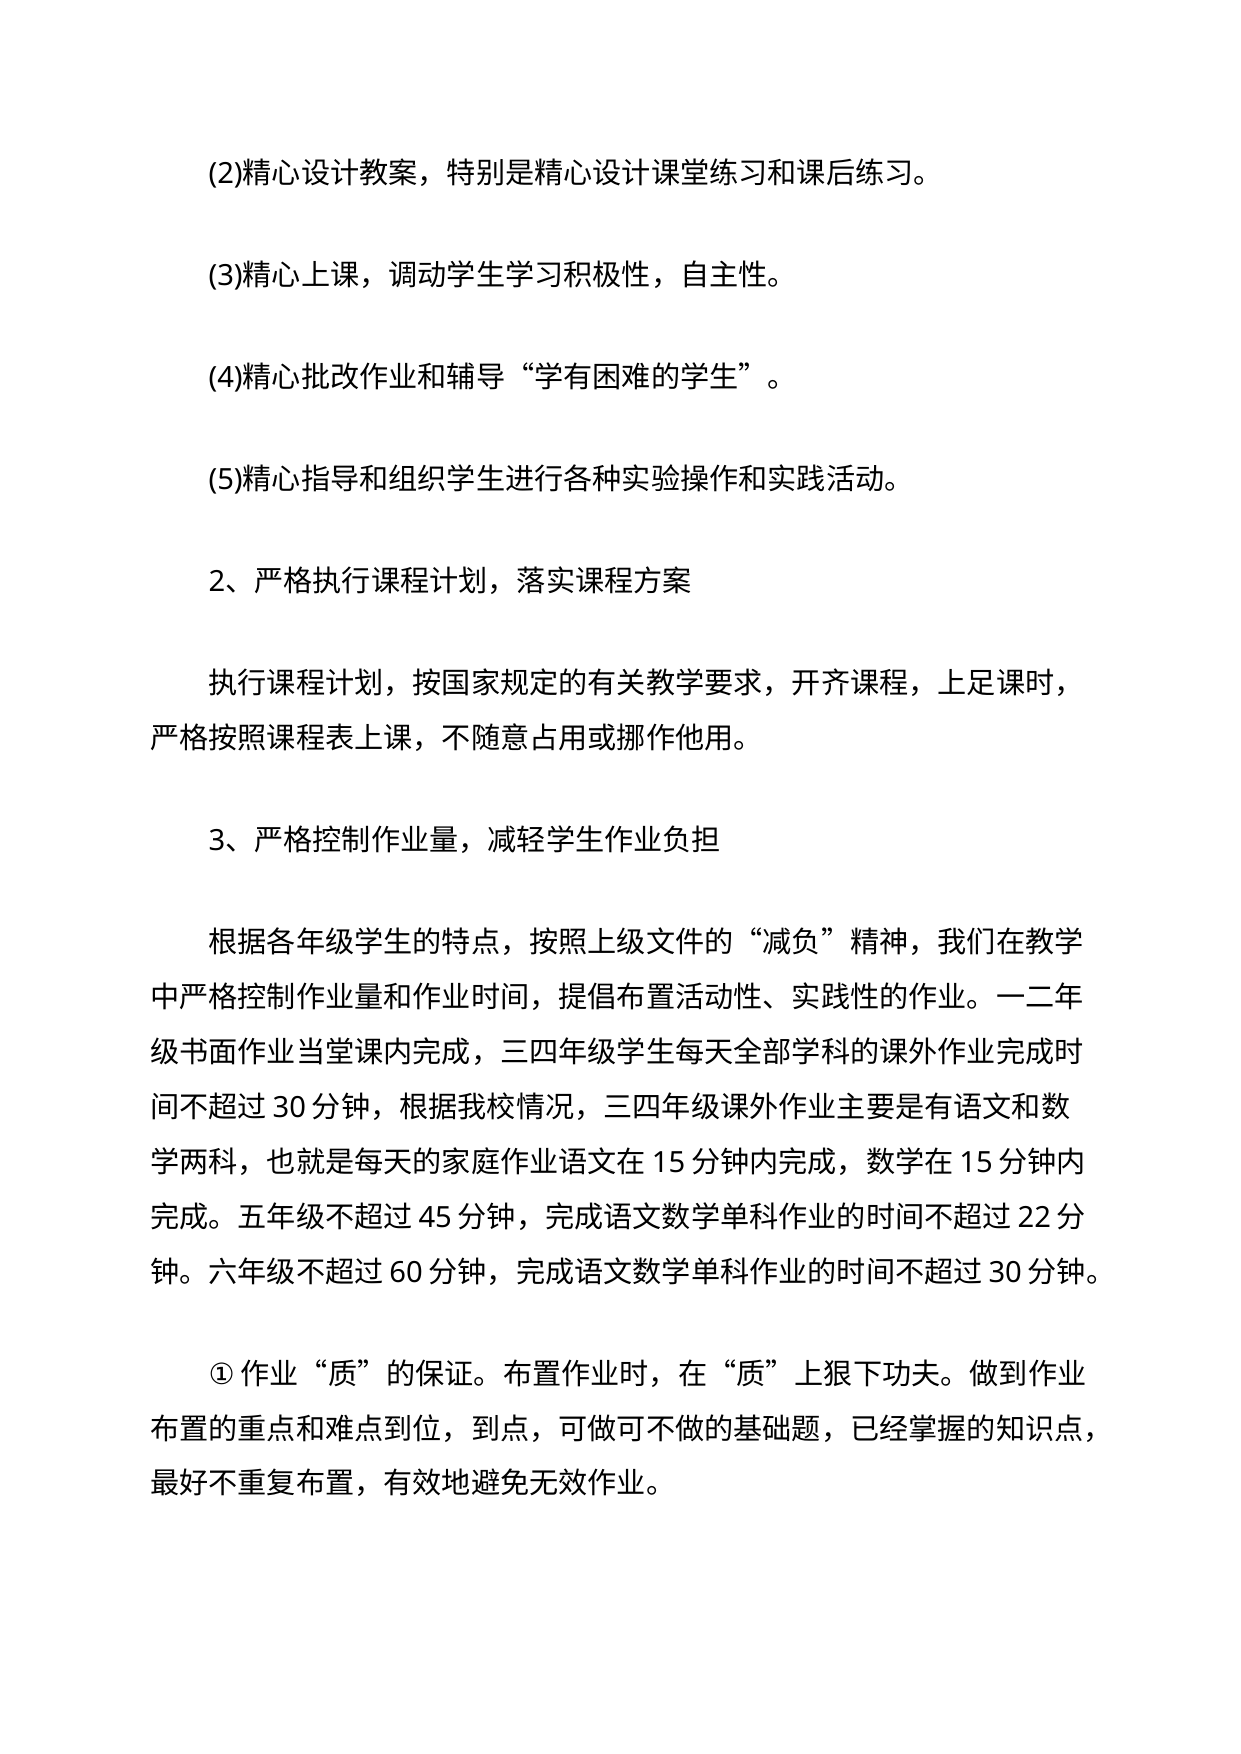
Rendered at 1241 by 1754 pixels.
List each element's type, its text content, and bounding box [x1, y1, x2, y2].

text 根据各年级学生的特点，按照上级文件的“减负”精神，我们在教学中严格控制作业量和作业时间，提倡布置活动性、实践性的作业。一二年级书面作业当堂课内完成，三四年级学生每天全部学科的课外作业完成时间不超过30分钟，根据我校情况，三四年级课外作业主要是有语文和数学两科，也就是每天的家庭作业语文在15分钟内完成，数学在15分钟内完成。五年级不超过45分钟，完成语文数学单科作业的时间不超过22分钟。六年级不超过60分钟，完成语文数学单科作业的时间不超过30分钟。 [150, 918, 1090, 1291]
text 执行课程计划，按国家规定的有关教学要求，开齐课程，上足课时，严格按照课程表上课，不随意占用或挪作他用。 [150, 660, 1090, 757]
text (5)精心指导和组织学生进行各种实验操作和实践活动。 [150, 456, 1090, 498]
text 2、严格执行课程计划，落实课程方案 [150, 558, 1090, 600]
text ①作业“质”的保证。布置作业时，在“质”上狠下功夫。做到作业布置的重点和难点到位，到点，可做可不做的基础题，已经掌握的知识点，最好不重复布置，有效地避免无效作业。 [150, 1350, 1090, 1502]
text (2)精心设计教案，特别是精心设计课堂练习和课后练习。 [150, 150, 1090, 192]
text (4)精心批改作业和辅导“学有困难的学生”。 [150, 354, 1090, 396]
text (3)精心上课，调动学生学习积极性，自主性。 [150, 252, 1090, 294]
text 3、严格控制作业量，减轻学生作业负担 [150, 817, 1090, 859]
